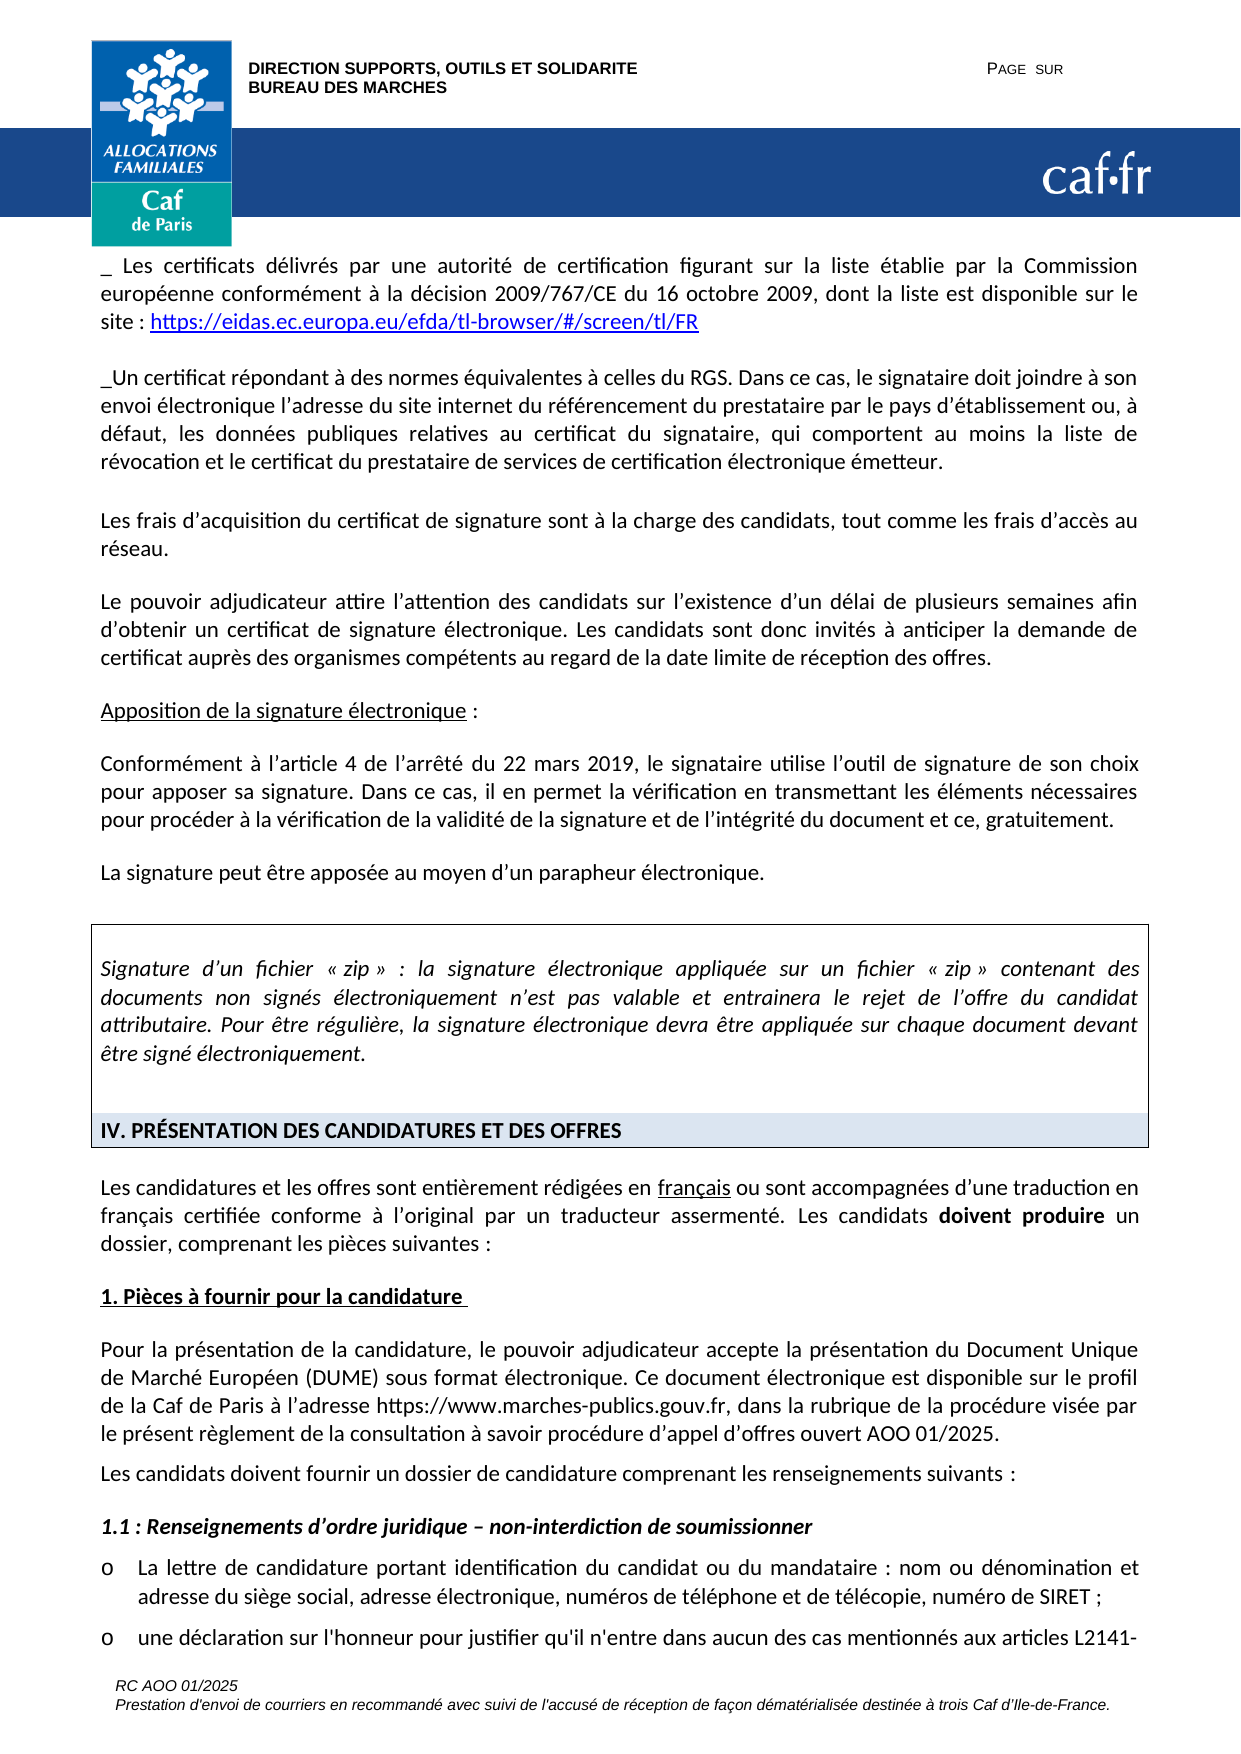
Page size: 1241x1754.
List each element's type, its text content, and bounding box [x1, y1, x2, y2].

picture [1043, 151, 1151, 194]
text Les candidatures et les offres sont entièrement rédigées en français ou sont accompagnées d’une traduction en français certifiée conforme à l’original par un traducteur assermenté. Les candidats doivent produire un dossier, comprenant les pièces suivantes : [100, 1173, 1140, 1257]
text La signature peut être apposée au moyen d’un parapheur électronique. [100, 858, 1140, 886]
text Conformément à l’article 4 de l’arrêté du 22 mars 2019, le signataire utilise l’outil de signature de son choix pour apposer sa signature. Dans ce cas, il en permet la vérification en transmettant les éléments nécessaires pour procéder à la vérification de la validité de la signature et de l’intégrité du document et ce, gratuitement. [100, 749, 1140, 833]
text Pour la présentation de la candidature, le pouvoir adjudicateur accepte la présentation du Document Unique de Marché Européen (DUME) sous format électronique. Ce document électronique est disponible sur le profil de la Caf de Paris à l’adresse https://www.marches-publics.gouv.fr, dans la rubrique de la procédure visée par le présent règlement de la consultation à savoir procédure d’appel d’offres ouvert AOO 01/2025. [100, 1335, 1140, 1447]
picture [91, 40, 232, 247]
text 1. Pièces à fournir pour la candidature [100, 1282, 1140, 1310]
text Apposition de la signature électronique : [100, 696, 1140, 724]
text Les candidats doivent fournir un dossier de candidature comprenant les renseignements suivants : [100, 1459, 1140, 1487]
text Le pouvoir adjudicateur attire l’attention des candidats sur l’existence d’un délai de plusieurs semaines afin d’obtenir un certificat de signature électronique. Les candidats sont donc invités à anticiper la demande de certificat auprès des organismes compétents au regard de la date limite de réception des offres. [100, 587, 1140, 671]
text Signature d’un fichier « zip » : la signature électronique appliquée sur un fichier « zip » contenant des documents non signés électroniquement n’est pas valable et entrainera le rejet de l’offre du candidat attributaire. Pour être régulière, la signature électronique devra être appliquée sur chaque document devant être signé électroniquement. [92, 925, 1148, 1067]
subtitle IV. PRÉSENTATION DES CANDIDATURES ET DES OFFRES [92, 1113, 1148, 1147]
text _Un certificat répondant à des normes équivalentes à celles du RGS. Dans ce cas, le signataire doit joindre à son envoi électronique l’adresse du site internet du référencement du prestataire par le pays d’établissement ou, à défaut, les données publiques relatives au certificat du signataire, qui comportent au moins la liste de révocation et le certificat du prestataire de services de certification électronique émetteur. [100, 363, 1140, 475]
text _ Les certificats délivrés par une autorité de certification figurant sur la liste établie par la Commission européenne conformément à la décision 2009/767/CE du 16 octobre 2009, dont la liste est disponible sur le site : https://eidas.ec.europa.eu/efda/tl-browser/#/screen/tl/FR [100, 251, 1140, 335]
text 1.1 : Renseignements d’ordre juridique – non-interdiction de soumissionner [100, 1512, 1140, 1541]
list La lettre de candidature portant identification du candidat ou du mandataire : nom ou dénomination et adresse du siège social, adresse électronique, numéros de téléphone et de télécopie, numéro de SIRET ; [100, 1553, 1140, 1610]
text Les frais d’acquisition du certificat de signature sont à la charge des candidats, tout comme les frais d’accès au réseau. [100, 506, 1140, 562]
